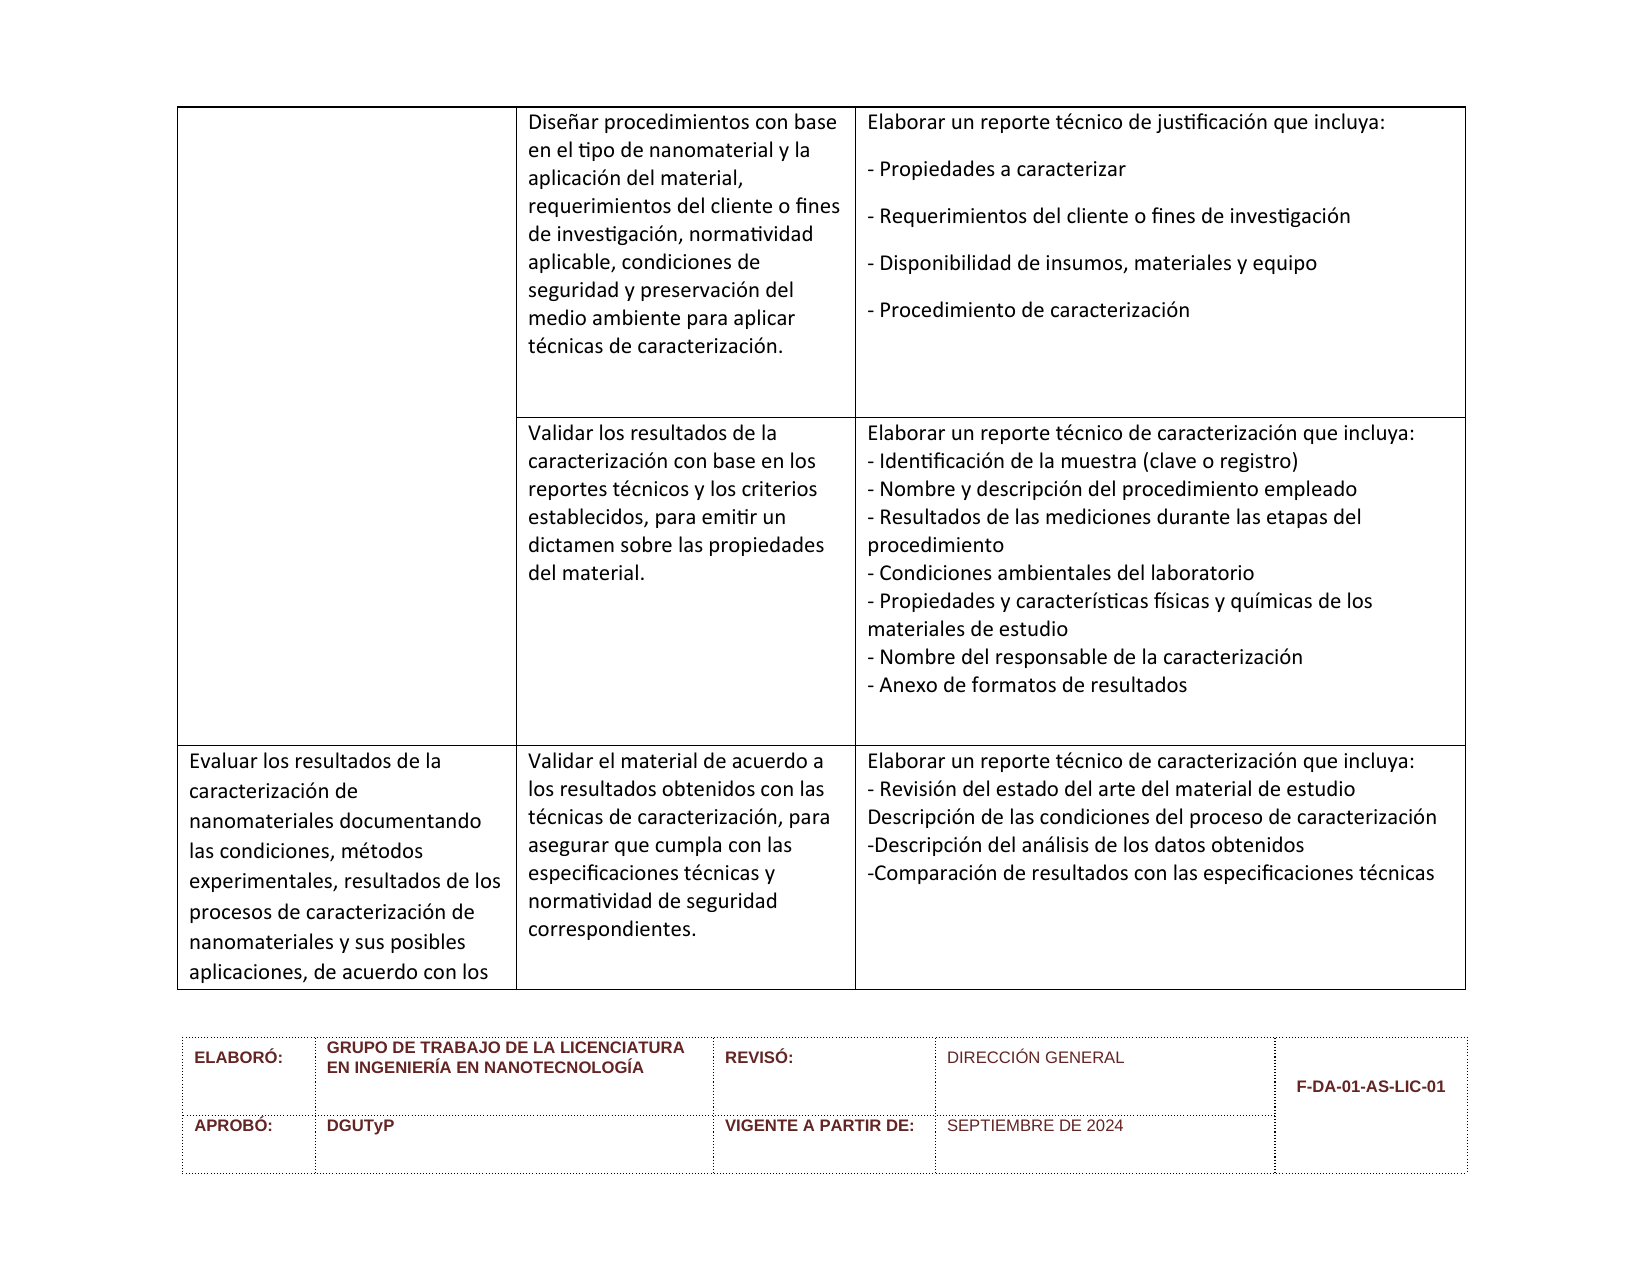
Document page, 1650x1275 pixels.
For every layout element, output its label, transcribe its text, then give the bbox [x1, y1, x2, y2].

table_cell Validar el material de acuerdo a los resultados obtenidos con las técnicas de caracterización, para asegurar que cumpla con las especificaciones técnicas y normatividad de seguridad correspondientes. [517, 746, 855, 989]
table_cell Diseñar procedimientos con base en el tipo de nanomaterial y la aplicación del material, requerimientos del cliente o fines de investigación, normatividad aplicable, condiciones de seguridad y preservación del medio ambiente para aplicar técnicas de caracterización. [517, 108, 855, 417]
table_cell Validar los resultados de la caracterización con base en los reportes técnicos y los criterios establecidos, para emitir un dictamen sobre las propiedades del material. [517, 418, 855, 745]
table_cell Elaborar un reporte técnico de justificación que incluya: - Propiedades a caracterizar - Requerimientos del cliente o fines de investigación - Disponibilidad de insumos, materiales y equipo - Procedimiento de caracterización [856, 108, 1465, 417]
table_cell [178, 108, 516, 745]
table_cell Elaborar un reporte técnico de caracterización que incluya: - Revisión del estado del arte del material de estudio Descripción de las condiciones del proceso de caracterización -Descripción del análisis de los datos obtenidos -Comparación de resultados con las especificaciones técnicas [856, 746, 1465, 989]
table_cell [178, 746, 516, 989]
table_cell Elaborar un reporte técnico de caracterización que incluya: - Identificación de la muestra (clave o registro) - Nombre y descripción del procedimiento empleado - Resultados de las mediciones durante las etapas del procedimiento - Condiciones ambientales del laboratorio - Propiedades y características físicas y químicas de los materiales de estudio - Nombre del responsable de la caracterización - Anexo de formatos de resultados [856, 418, 1465, 745]
